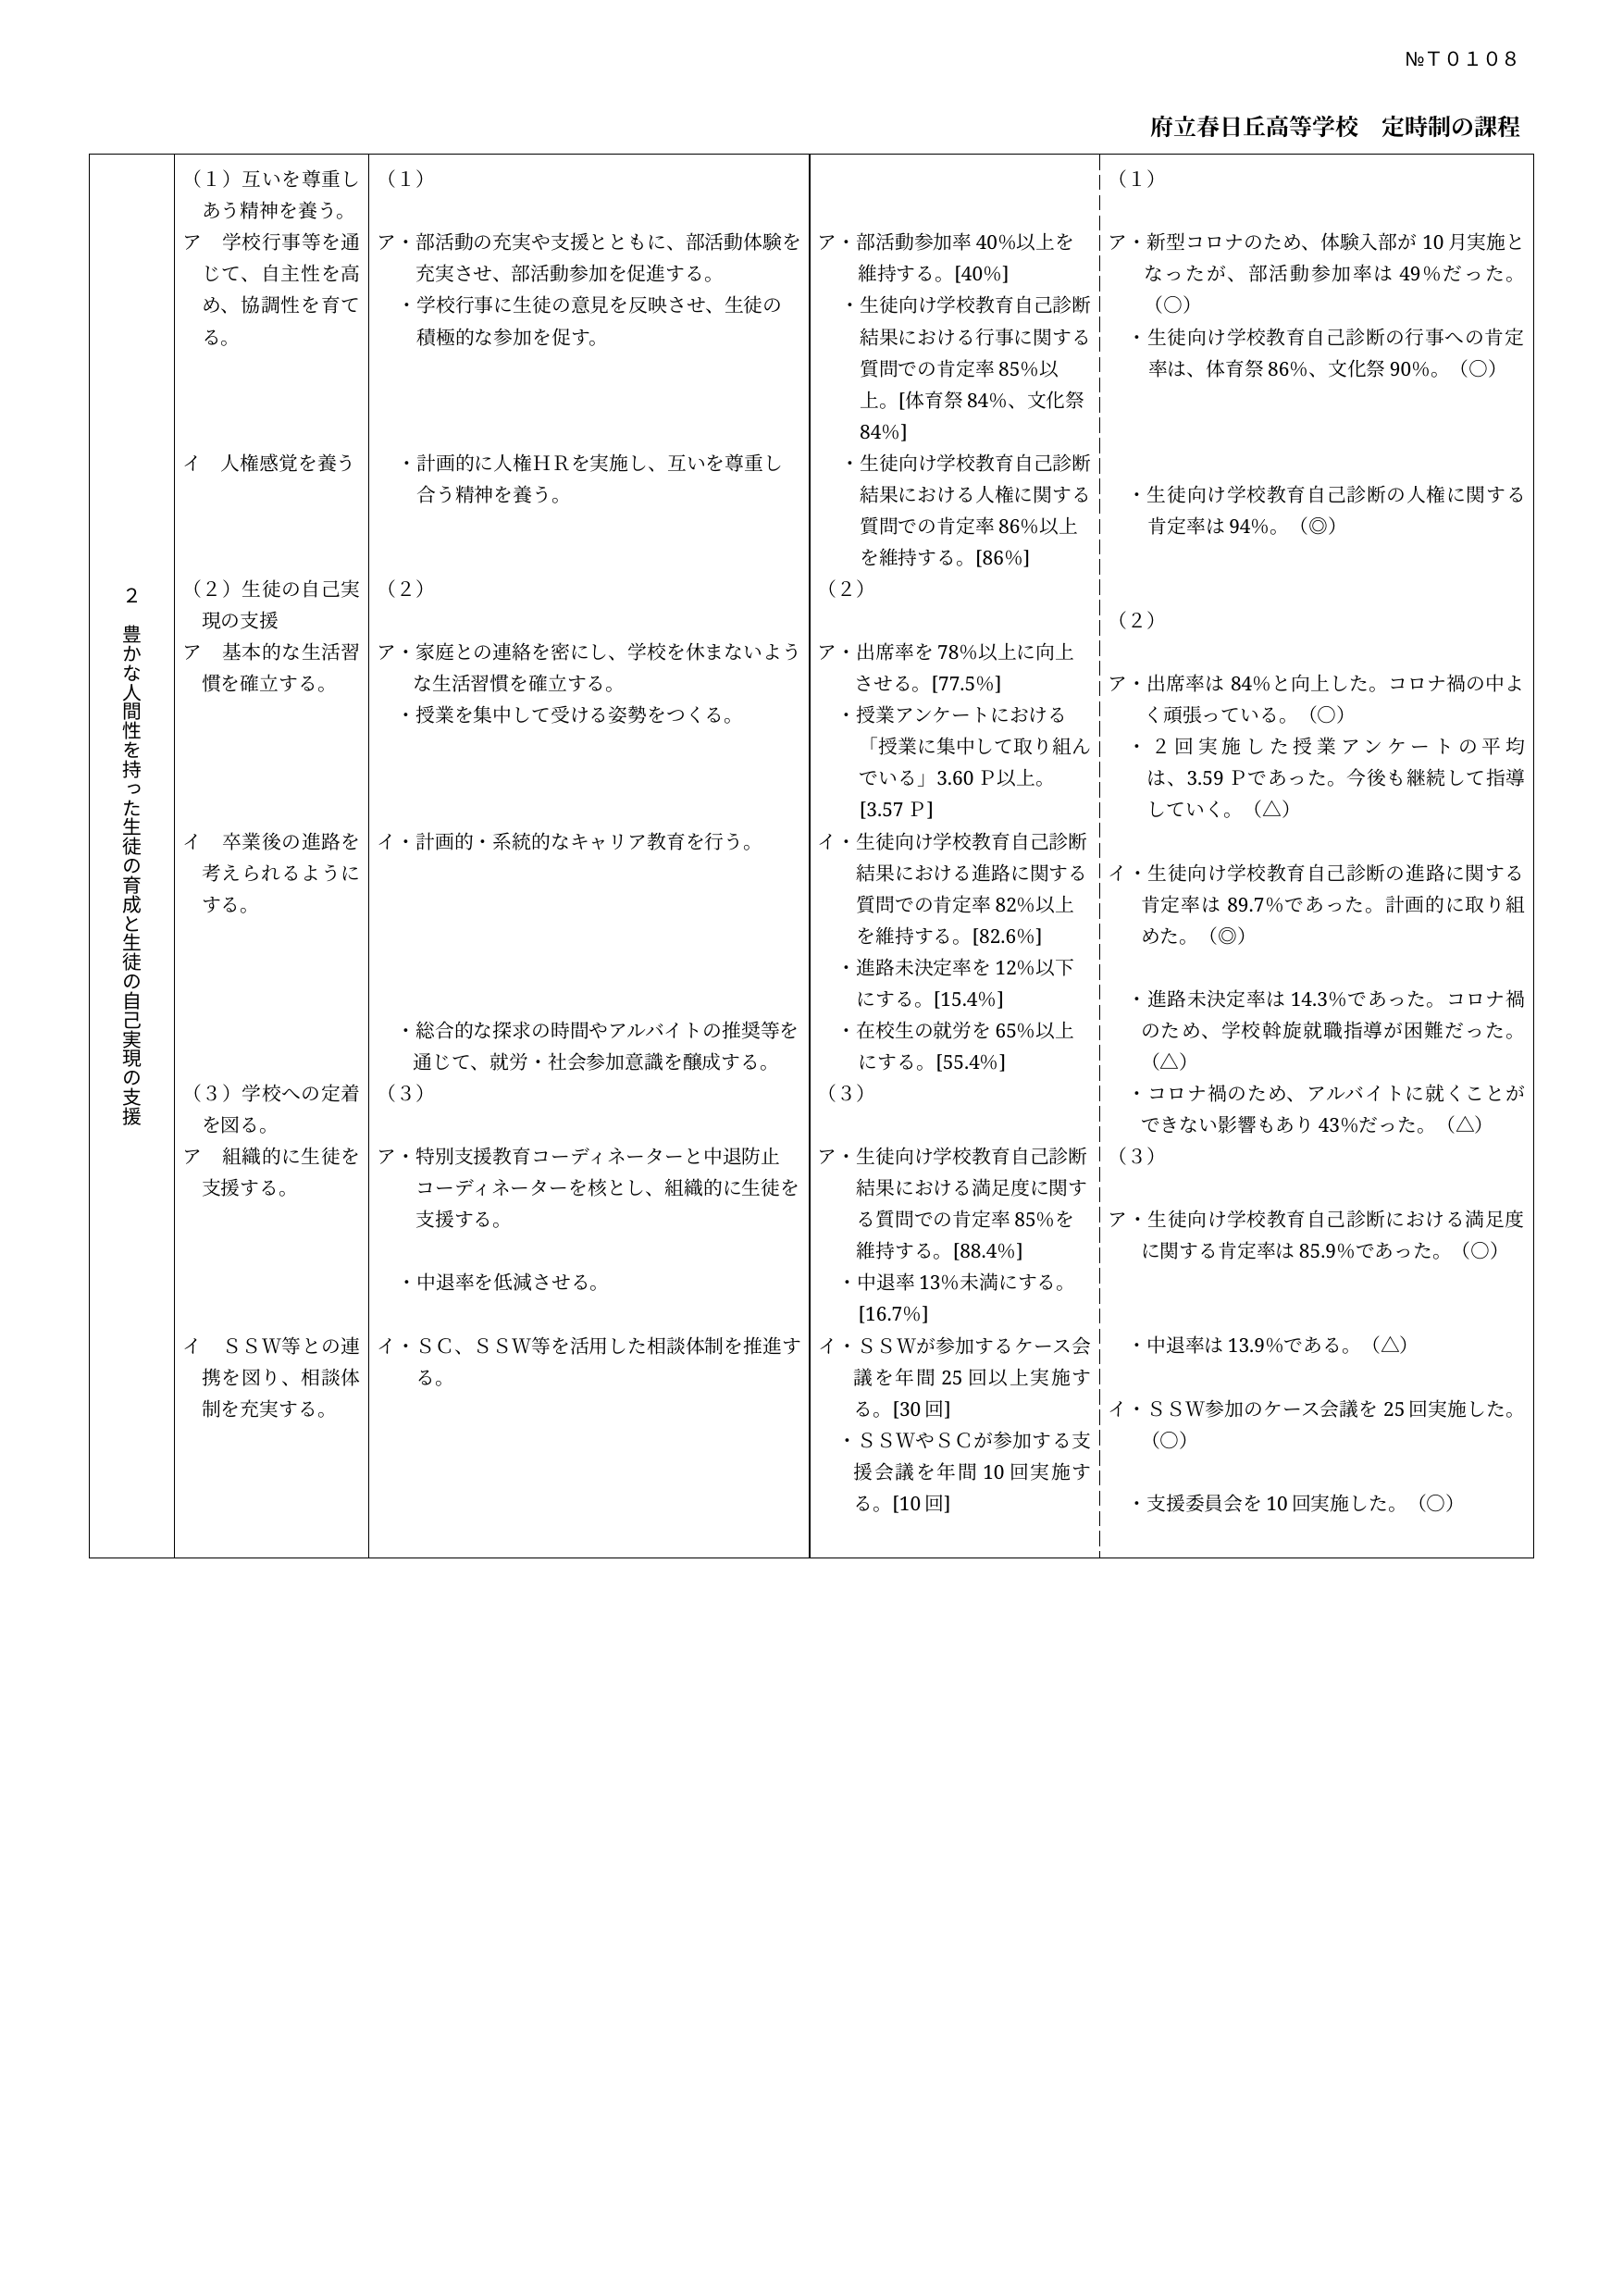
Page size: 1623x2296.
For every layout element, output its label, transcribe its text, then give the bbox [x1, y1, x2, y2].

table_cell ア・部活動参加率40％以上を維持する。[40％] ・生徒向け学校教育自己診断結果における行事に関する質問での肯定率85％以上。[体育祭84％、文化祭84％] ・生徒向け学校教育自己診断結果における人権に関する質問での肯定率86％以上を維持する。[86％] （２） ア・出席率を78％以上に向上させる。[77.5％] ・授業アンケートにおける「授業に集中して取り組んでいる」3.60Ｐ以上。[3.57Ｐ] イ・生徒向け学校教育自己診断結果における進路に関する質問での肯定率82％以上を維持する。[82.6％] ・進路未決定率を12％以下にする。[15.4％] ・在校生の就労を65％以上にする。[55.4％] （３） ア・生徒向け学校教育自己診断結果における満足度に関する質問での肯定率85％を維持する。[88.4％] ・中退率13％未満にする。 [16.7％] イ・ＳＳＷが参加するケース会議を年間25回以上実施する。[30回] ・ＳＳＷやＳＣが参加する支援会議を年間10回実施する。[10回] [811, 155, 1100, 1558]
table_cell （１）互いを尊重しあう精神を養う。 ア 学校行事等を通じて、自主性を高め、協調性を育てる。 イ 人権感覚を養う （２）生徒の自己実現の支援 ア 基本的な生活習慣を確立する。 イ 卒業後の進路を考えられるようにする。 （３）学校への定着を図る。 ア 組織的に生徒を支援する。 イ ＳＳＷ等との連携を図り、相談体制を充実する。 [175, 155, 368, 1558]
table_cell （１） ア・部活動の充実や支援とともに、部活動体験を充実させ、部活動参加を促進する。 ・学校行事に生徒の意見を反映させ、生徒の積極的な参加を促す。 ・計画的に人権ＨＲを実施し、互いを尊重し合う精神を養う。 （２） ア・家庭との連絡を密にし、学校を休まないような生活習慣を確立する。 ・授業を集中して受ける姿勢をつくる。 イ・計画的・系統的なキャリア教育を行う。 ・総合的な探求の時間やアルバイトの推奨等を通じて、就労・社会参加意識を醸成する。 （３） ア・特別支援教育コーディネーターと中退防止コーディネーターを核とし、組織的に生徒を支援する。 ・中退率を低減させる。 イ・ＳＣ、ＳＳＷ等を活用した相談体制を推進する。 [369, 155, 809, 1558]
table_cell ２ 豊かな人間性を持った生徒の育成と生徒の自己実現の支援 [90, 155, 174, 1558]
table_cell （１） ア・新型コロナのため、体験入部が10月実施となったが、部活動参加率は49％だった。（○） ・生徒向け学校教育自己診断の行事への肯定率は、体育祭86％、文化祭90％。（○） ・生徒向け学校教育自己診断の人権に関する肯定率は94％。（◎） （２） ア・出席率は 84％と向上した。コロナ禍の中よく頑張っている。（○） ・２回実施した授業アンケートの平均は、3.59Ｐであった。今後も継続して指導していく。（△） イ・生徒向け学校教育自己診断の進路に関する肯定率は 89.7％であった。計画的に取り組めた。（◎） ・進路未決定率は14.3％であった。コロナ禍のため、学校斡旋就職指導が困難だった。（△） ・コロナ禍のため、アルバイトに就くことができない影響もあり43％だった。（△） （３） ア・生徒向け学校教育自己診断における満足度に関する肯定率は85.9％であった。（○） ・中退率は13.9％である。（△） イ・ＳＳＷ参加のケース会議を25回実施した。（○） ・支援委員会を10回実施した。（○） [1100, 155, 1533, 1558]
